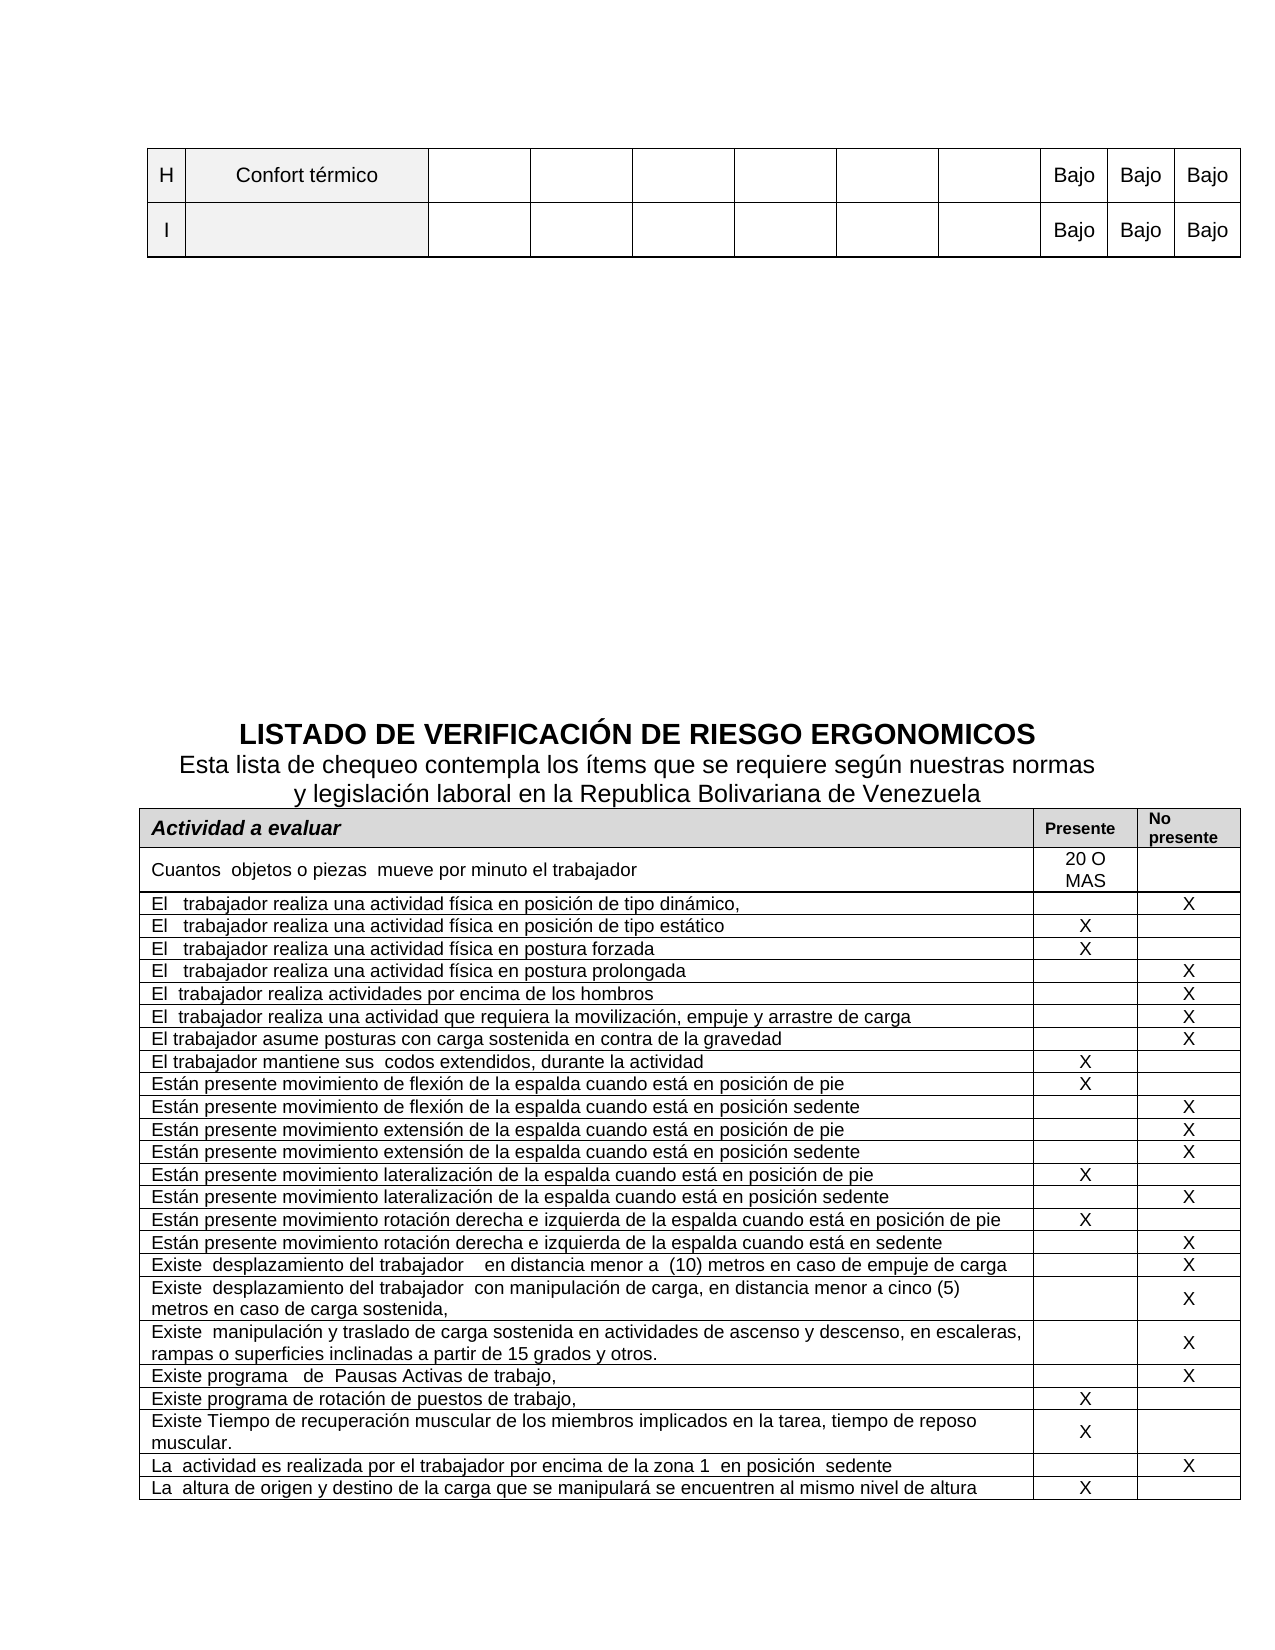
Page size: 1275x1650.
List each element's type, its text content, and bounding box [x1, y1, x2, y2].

table_cell [531, 203, 632, 256]
table_cell [1034, 1321, 1137, 1364]
table_cell X [1034, 1410, 1137, 1453]
text Esta lista de chequeo contempla los ítems que se requiere según nuestras normas y legislación laboral en la Republica Bolivariana de Venezuela [177, 750, 1098, 808]
table_cell [1034, 1365, 1137, 1387]
table_cell [1138, 915, 1240, 937]
table_cell Están presente movimiento lateralización de la espalda cuando está en posición sedente [140, 1186, 1033, 1208]
table_cell 20 O MAS [1034, 848, 1137, 891]
table_cell [1034, 1028, 1137, 1049]
table_cell X [1138, 1186, 1240, 1208]
table_cell [1138, 848, 1240, 891]
table_cell [1138, 1410, 1240, 1453]
table_cell Están presente movimiento de flexión de la espalda cuando está en posición sedente [140, 1096, 1033, 1117]
table_cell [939, 149, 1040, 202]
table_cell X [1138, 1028, 1240, 1049]
table_cell [633, 149, 734, 202]
table_cell El trabajador mantiene sus codos extendidos, durante la actividad [140, 1051, 1033, 1072]
table_cell Están presente movimiento extensión de la espalda cuando está en posición sedente [140, 1141, 1033, 1163]
table_cell Existe programa de Pausas Activas de trabajo, [140, 1365, 1033, 1387]
table_cell X [1138, 1254, 1240, 1276]
table_cell El trabajador realiza una actividad física en postura forzada [140, 938, 1033, 959]
table_cell [531, 149, 632, 202]
table_header No presente [1138, 809, 1240, 847]
table_cell La actividad es realizada por el trabajador por encima de la zona 1 en posición sedente [140, 1454, 1033, 1476]
table_cell [1034, 1231, 1137, 1253]
table_cell [1034, 1005, 1137, 1027]
table_cell X [1138, 1454, 1240, 1476]
table_cell [1034, 1254, 1137, 1276]
table_cell X [1034, 1477, 1137, 1498]
table_cell [837, 149, 938, 202]
table_cell X [1034, 1073, 1137, 1095]
table_cell [1034, 960, 1137, 982]
table_cell X [1138, 1119, 1240, 1140]
table_cell Existe manipulación y traslado de carga sostenida en actividades de ascenso y descenso, en escaleras, rampas o superficies inclinadas a partir de 15 grados y otros. [140, 1321, 1033, 1364]
table_cell [1138, 1388, 1240, 1409]
table_cell X [1138, 1096, 1240, 1117]
table_cell [1034, 893, 1137, 914]
table_cell [429, 203, 530, 256]
table_cell [939, 203, 1040, 256]
table_cell Existe desplazamiento del trabajador en distancia menor a (10) metros en caso de empuje de carga [140, 1254, 1033, 1276]
table_cell [1034, 1141, 1137, 1163]
table_cell El trabajador realiza una actividad física en posición de tipo dinámico, [140, 893, 1033, 914]
table_cell X [1034, 1051, 1137, 1072]
table_cell [633, 203, 734, 256]
table_cell Bajo [1175, 149, 1240, 202]
table_cell X [1138, 1365, 1240, 1387]
table_cell [1034, 1454, 1137, 1476]
table_cell Existe desplazamiento del trabajador con manipulación de carga, en distancia menor a cinco (5) metros en caso de carga sostenida, [140, 1277, 1033, 1320]
table_cell Están presente movimiento extensión de la espalda cuando está en posición de pie [140, 1119, 1033, 1140]
table_cell El trabajador asume posturas con carga sostenida en contra de la gravedad [140, 1028, 1033, 1049]
table_cell [429, 149, 530, 202]
table_cell El trabajador realiza una actividad física en posición de tipo estático [140, 915, 1033, 937]
table_cell Bajo [1108, 203, 1174, 256]
table_cell Bajo [1041, 149, 1107, 202]
table_cell [1138, 1051, 1240, 1072]
table_cell Confort térmico [186, 149, 428, 202]
table_cell X [1034, 915, 1137, 937]
table_cell X [1138, 1005, 1240, 1027]
table_cell Cuantos objetos o piezas mueve por minuto el trabajador [140, 848, 1033, 891]
table_header Presente [1034, 809, 1137, 847]
table_cell Bajo [1041, 203, 1107, 256]
table_cell Están presente movimiento lateralización de la espalda cuando está en posición de pie [140, 1164, 1033, 1185]
table_cell X [1034, 1209, 1137, 1230]
table_cell [1034, 1119, 1137, 1140]
table_cell [735, 203, 836, 256]
table_cell X [1138, 893, 1240, 914]
text LISTADO DE VERIFICACIÓN DE RIESGO ERGONOMICOS [177, 717, 1098, 750]
table_cell Existe programa de rotación de puestos de trabajo, [140, 1388, 1033, 1409]
table_cell Bajo [1108, 149, 1174, 202]
table_cell [1034, 983, 1137, 1004]
table_cell X [1034, 938, 1137, 959]
table_header Actividad a evaluar [140, 809, 1033, 847]
table_cell El trabajador realiza una actividad que requiera la movilización, empuje y arrastre de carga [140, 1005, 1033, 1027]
table_cell [1138, 1164, 1240, 1185]
table_cell [1034, 1096, 1137, 1117]
table_cell [1138, 1477, 1240, 1498]
table_cell H [148, 149, 185, 202]
table_cell Bajo [1175, 203, 1240, 256]
table_cell X [1138, 983, 1240, 1004]
table_cell El trabajador realiza actividades por encima de los hombros [140, 983, 1033, 1004]
table_cell El trabajador realiza una actividad física en postura prolongada [140, 960, 1033, 982]
table_cell X [1034, 1388, 1137, 1409]
table_cell [735, 149, 836, 202]
table_cell Están presente movimiento de flexión de la espalda cuando está en posición de pie [140, 1073, 1033, 1095]
table_cell [1034, 1186, 1137, 1208]
table_cell X [1138, 1277, 1240, 1320]
table_cell X [1138, 1141, 1240, 1163]
table_cell X [1034, 1164, 1137, 1185]
table_cell Están presente movimiento rotación derecha e izquierda de la espalda cuando está en posición de pie [140, 1209, 1033, 1230]
table_cell X [1138, 1231, 1240, 1253]
table_cell [1034, 1277, 1137, 1320]
table_cell [1138, 1073, 1240, 1095]
table_cell Están presente movimiento rotación derecha e izquierda de la espalda cuando está en sedente [140, 1231, 1033, 1253]
table_cell X [1138, 960, 1240, 982]
table_cell Existe Tiempo de recuperación muscular de los miembros implicados en la tarea, tiempo de reposo muscular. [140, 1410, 1033, 1453]
table_cell [837, 203, 938, 256]
table_cell [1138, 938, 1240, 959]
table_cell [186, 203, 428, 256]
table_cell X [1138, 1321, 1240, 1364]
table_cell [140, 1477, 1033, 1498]
table_cell I [148, 203, 185, 256]
table_cell [1138, 1209, 1240, 1230]
